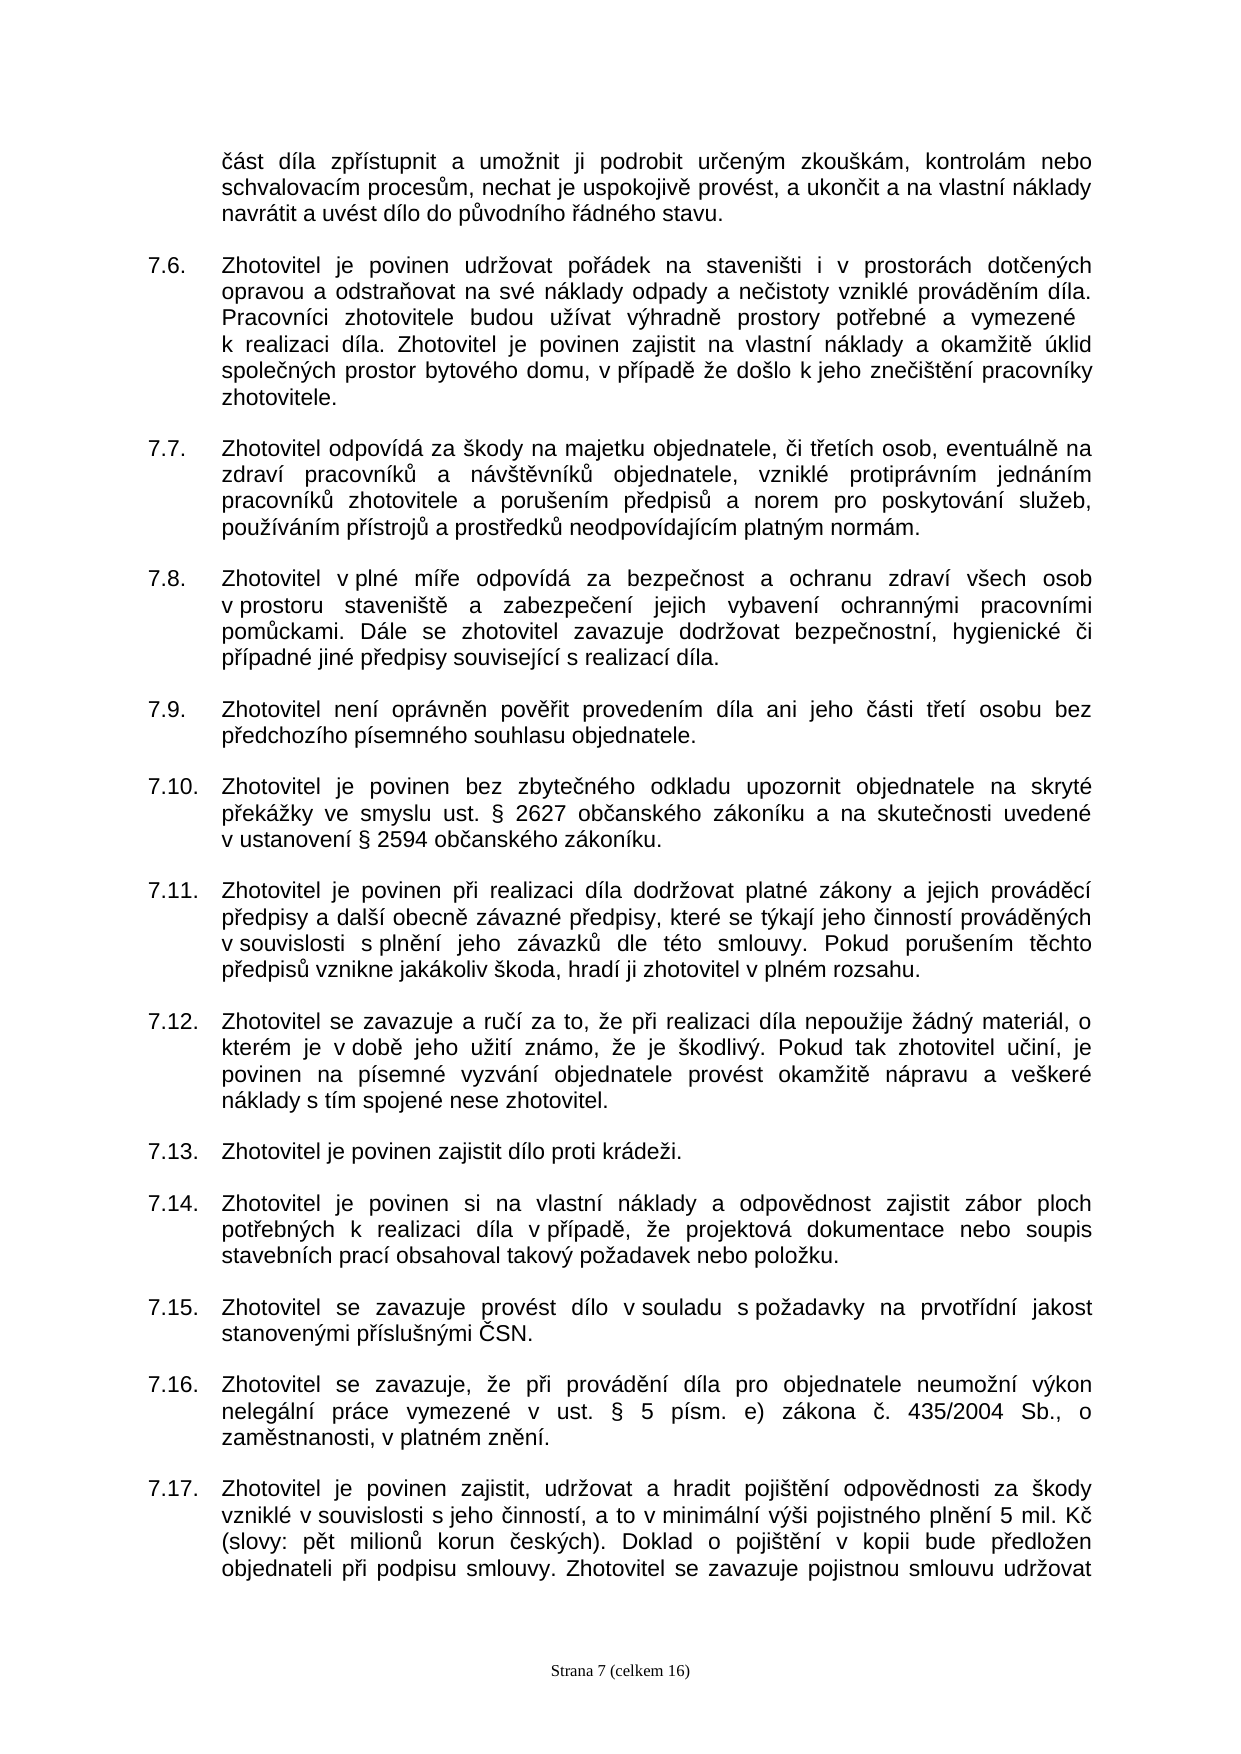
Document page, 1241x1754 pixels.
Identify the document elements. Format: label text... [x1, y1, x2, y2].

list Zhotovitel se zavazuje a ručí za to, že při realizaci díla nepoužije žádný materiál, o kterém je v době jeho užití známo, že je škodlivý. Pokud tak zhotovitel učiní, je povinen na písemné vyzvání objednatele provést okamžitě nápravu a veškeré náklady s tím spojené nese zhotovitel. [148, 1008, 1093, 1113]
list Zhotovitel není oprávněn pověřit provedením díla ani jeho části třetí osobu bez předchozího písemného souhlasu objednatele. [148, 696, 1093, 748]
list Zhotovitel je povinen při realizaci díla dodržovat platné zákony a jejich prováděcí předpisy a další obecně závazné předpisy, které se týkají jeho činností prováděných v souvislosti s plnění jeho závazků dle této smlouvy. Pokud porušením těchto předpisů vznikne jakákoliv škoda, hradí ji zhotovitel v plném rozsahu. [148, 877, 1093, 983]
list Zhotovitel se zavazuje provést dílo v souladu s požadavky na prvotřídní jakost stanovenými příslušnými ČSN. [148, 1294, 1093, 1346]
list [148, 1475, 1093, 1581]
list Zhotovitel je povinen udržovat pořádek na staveništi i v prostorách dotčených opravou a odstraňovat na své náklady odpady a nečistoty vzniklé prováděním díla. Pracovníci zhotovitele budou užívat výhradně prostory potřebné a vymezené k realizaci díla. Zhotovitel je povinen zajistit na vlastní náklady a okamžitě úklid společných prostor bytového domu, v případě že došlo k jeho znečištění pracovníky zhotovitele. [148, 252, 1093, 410]
list Zhotovitel odpovídá za škody na majetku objednatele, či třetích osob, eventuálně na zdraví pracovníků a návštěvníků objednatele, vzniklé protiprávním jednáním pracovníků zhotovitele a porušením předpisů a norem pro poskytování služeb, používáním přístrojů a prostředků neodpovídajícím platným normám. [148, 435, 1093, 540]
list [148, 148, 1093, 227]
list Zhotovitel v plné míře odpovídá za bezpečnost a ochranu zdraví všech osob v prostoru staveniště a zabezpečení jejich vybavení ochrannými pracovními pomůckami. Dále se zhotovitel zavazuje dodržovat bezpečnostní, hygienické či případné jiné předpisy související s realizací díla. [148, 565, 1093, 671]
list Zhotovitel je povinen si na vlastní náklady a odpovědnost zajistit zábor ploch potřebných k realizaci díla v případě, že projektová dokumentace nebo soupis stavebních prací obsahoval takový požadavek nebo položku. [148, 1189, 1093, 1269]
list Zhotovitel se zavazuje, že při provádění díla pro objednatele neumožní výkon nelegální práce vymezené v ust. § 5 písm. e) zákona č. 435/2004 Sb., o zaměstnanosti, v platném znění. [148, 1371, 1093, 1450]
list Zhotovitel je povinen zajistit dílo proti krádeži. [148, 1138, 1093, 1164]
list Zhotovitel je povinen bez zbytečného odkladu upozornit objednatele na skryté překážky ve smyslu ust. § 2627 občanského zákoníku a na skutečnosti uvedené v ustanovení § 2594 občanského zákoníku. [148, 773, 1093, 852]
